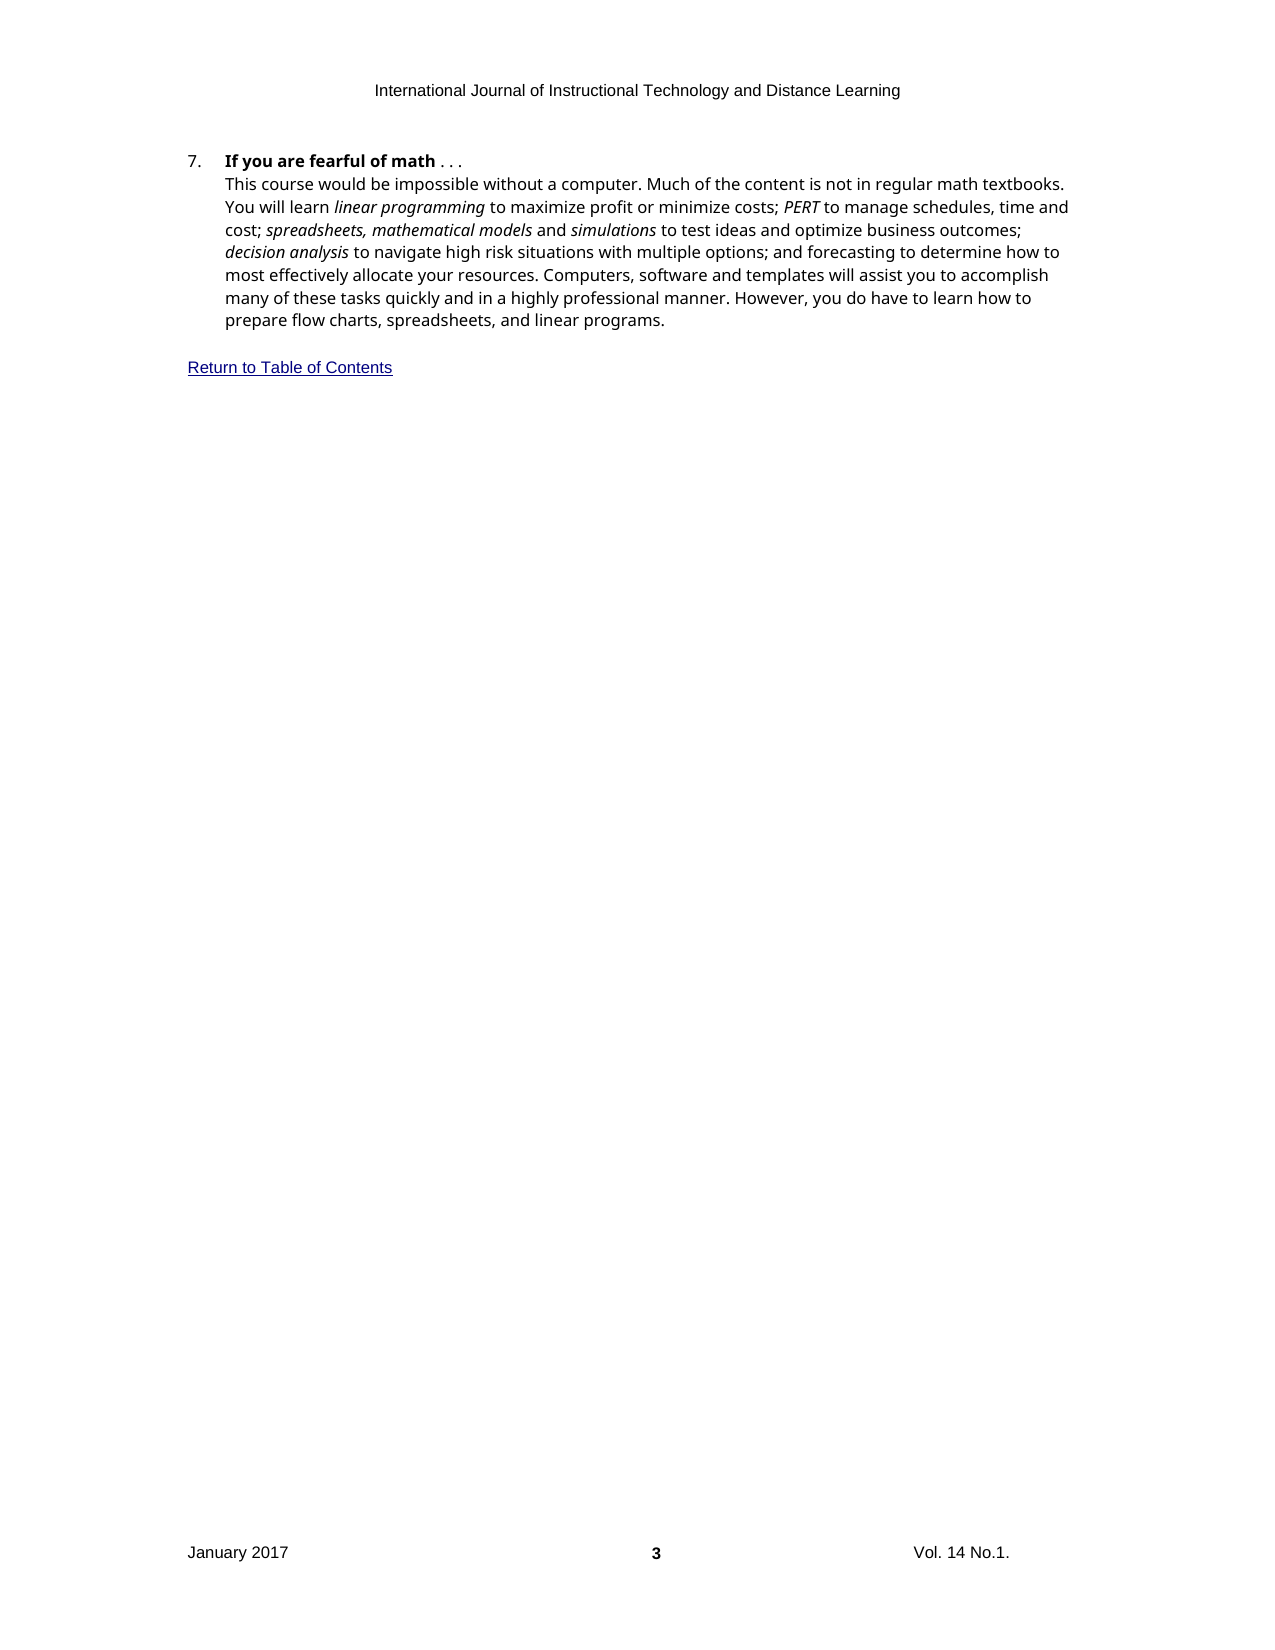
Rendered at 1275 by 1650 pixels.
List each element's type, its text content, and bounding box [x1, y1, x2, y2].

text Return to Table of Contents [187, 358, 1087, 377]
list If you are fearful of math . . . This course would be impossible without a computer. Much of the content is not in regular math textbooks. You will learn linear programming to maximize profit or minimize costs; PERT to manage schedules, time and cost; spreadsheets, mathematical models and simulations to test ideas and optimize business outcomes; decision analysis to navigate high risk situations with multiple options; and forecasting to determine how to most effectively allocate your resources. Computers, software and templates will assist you to accomplish many of these tasks quickly and in a highly professional manner. However, you do have to learn how to prepare flow charts, spreadsheets, and linear programs. [187, 150, 1087, 358]
